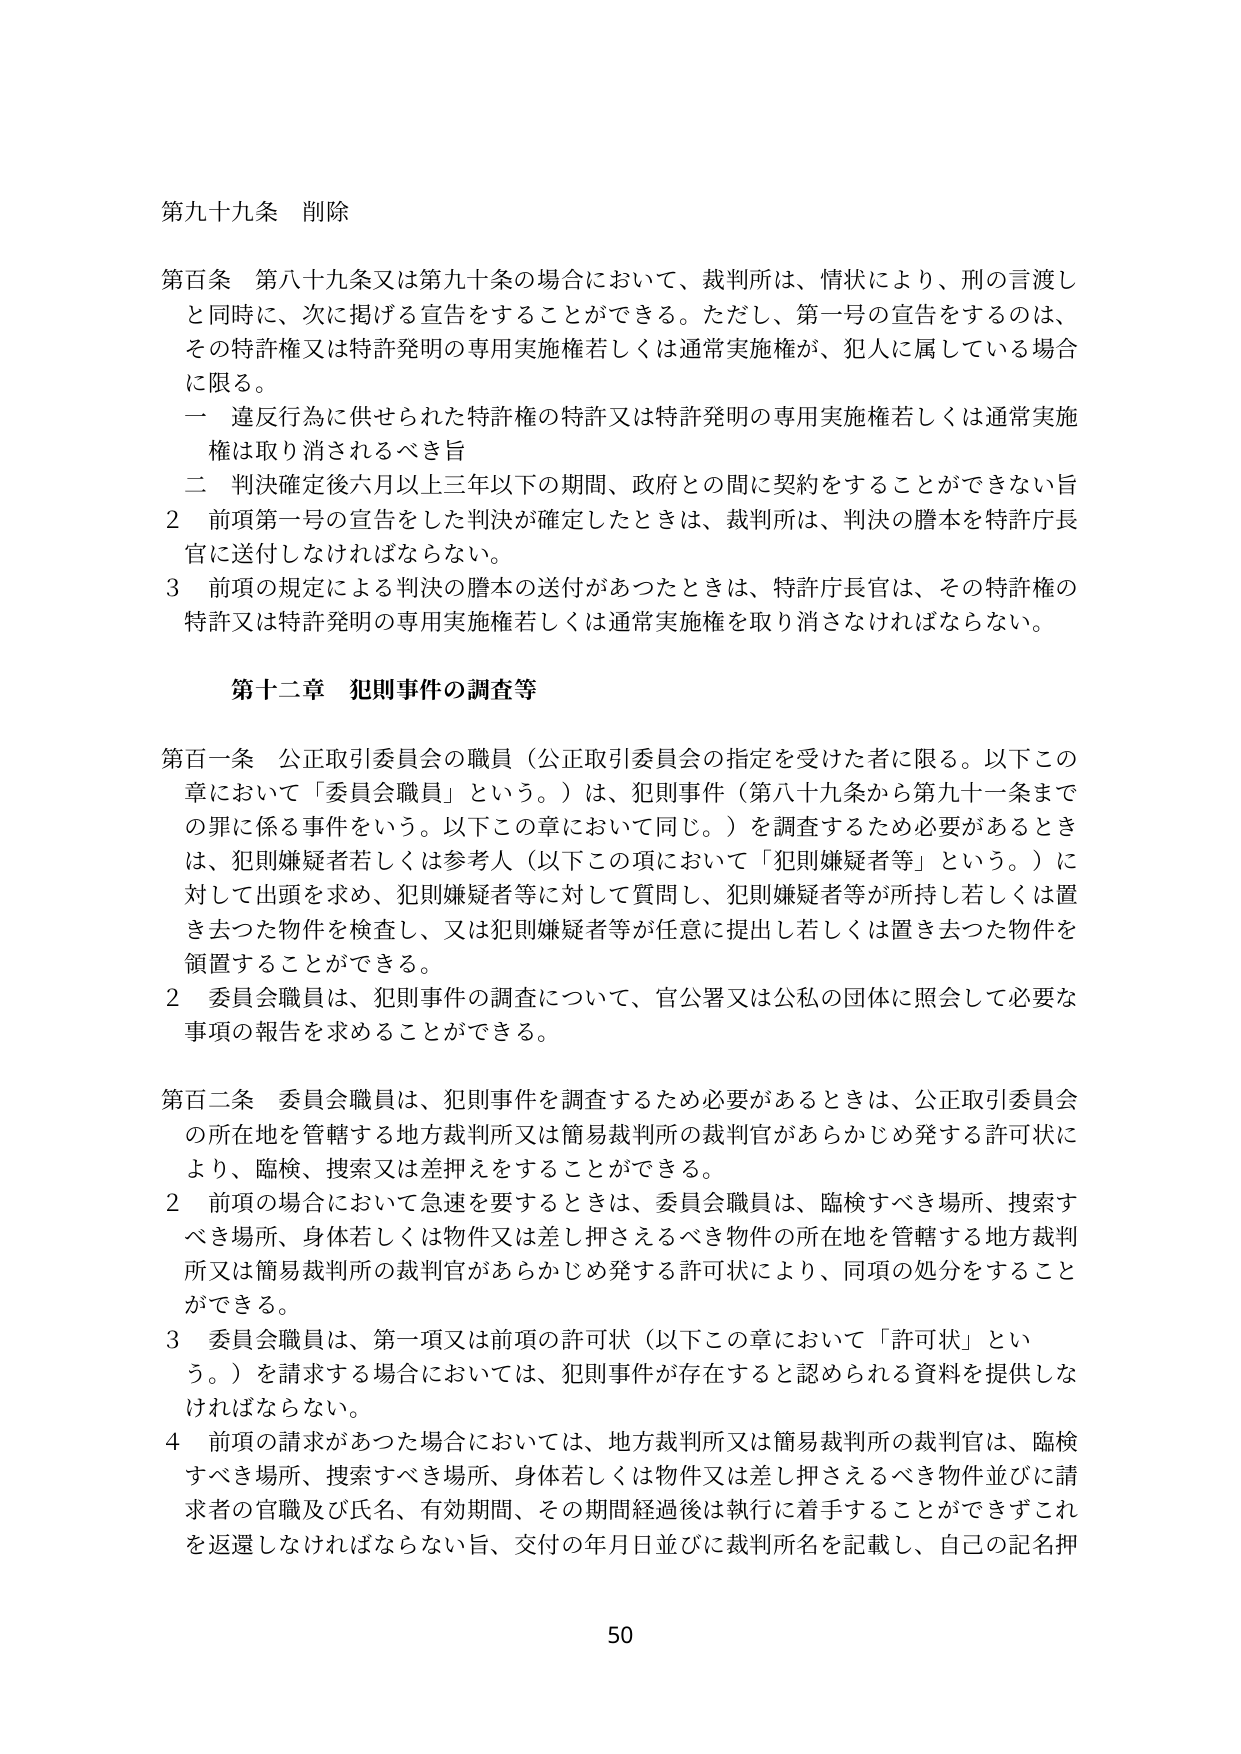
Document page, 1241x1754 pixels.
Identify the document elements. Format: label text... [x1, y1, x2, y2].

text ２ 委員会職員は、犯則事件の調査について、官公署又は公私の団体に照会して必要な事項の報告を求めることができる。 [161, 979, 1079, 1048]
text 二 判決確定後六月以上三年以下の期間、政府との間に契約をすることができない旨 [184, 467, 1079, 501]
text 第十二章 犯則事件の調査等 [230, 672, 1079, 706]
text ２ 前項の場合において急速を要するときは、委員会職員は、臨検すべき場所、捜索すべき場所、身体若しくは物件又は差し押さえるべき物件の所在地を管轄する地方裁判所又は簡易裁判所の裁判官があらかじめ発する許可状により、同項の処分をすることができる。 [161, 1184, 1079, 1321]
text ３ 委員会職員は、第一項又は前項の許可状（以下この章において「許可状」という。）を請求する場合においては、犯則事件が存在すると認められる資料を提供しなければならない。 [161, 1321, 1079, 1424]
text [161, 1424, 1079, 1560]
text 第百条 第八十九条又は第九十条の場合において、裁判所は、情状により、刑の言渡しと同時に、次に掲げる宣告をすることができる。ただし、第一号の宣告をするのは、その特許権又は特許発明の専用実施権若しくは通常実施権が、犯人に属している場合に限る。 [161, 262, 1079, 399]
text 第百二条 委員会職員は、犯則事件を調査するため必要があるときは、公正取引委員会の所在地を管轄する地方裁判所又は簡易裁判所の裁判官があらかじめ発する許可状により、臨検、捜索又は差押えをすることができる。 [161, 1082, 1079, 1184]
text ３ 前項の規定による判決の謄本の送付があつたときは、特許庁長官は、その特許権の特許又は特許発明の専用実施権若しくは通常実施権を取り消さなければならない。 [161, 569, 1079, 638]
text 一 違反行為に供せられた特許権の特許又は特許発明の専用実施権若しくは通常実施権は取り消されるべき旨 [184, 399, 1079, 467]
text 第九十九条 削除 [161, 194, 1079, 228]
text 第百一条 公正取引委員会の職員（公正取引委員会の指定を受けた者に限る。以下この章において「委員会職員」という。）は、犯則事件（第八十九条から第九十一条までの罪に係る事件をいう。以下この章において同じ。）を調査するため必要があるときは、犯則嫌疑者若しくは参考人（以下この項において「犯則嫌疑者等」という。）に対して出頭を求め、犯則嫌疑者等に対して質問し、犯則嫌疑者等が所持し若しくは置き去つた物件を検査し、又は犯則嫌疑者等が任意に提出し若しくは置き去つた物件を領置することができる。 [161, 740, 1079, 979]
text ２ 前項第一号の宣告をした判決が確定したときは、裁判所は、判決の謄本を特許庁長官に送付しなければならない。 [161, 501, 1079, 569]
